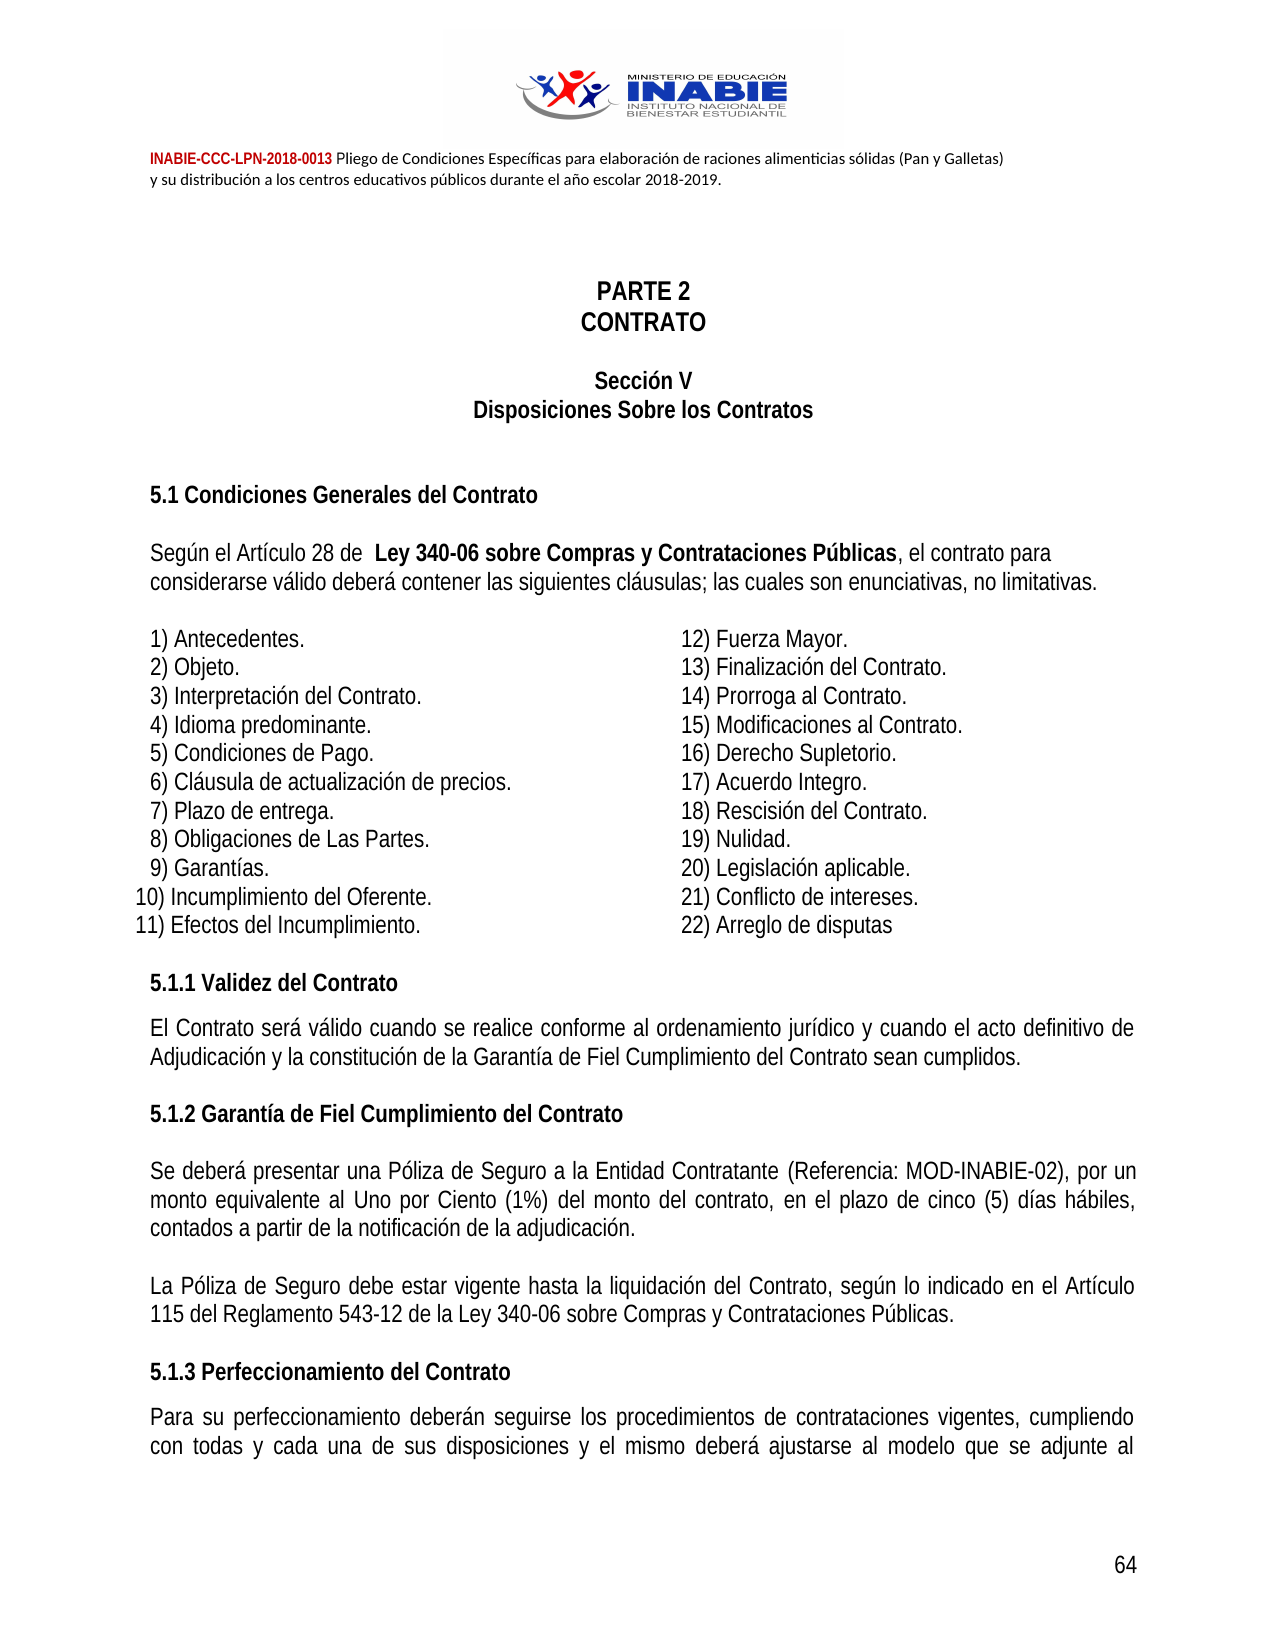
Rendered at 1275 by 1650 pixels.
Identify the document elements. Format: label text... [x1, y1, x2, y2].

text 15) Modificaciones al Contrato. [681, 710, 1137, 738]
text 4) Idioma predominante. [150, 710, 606, 738]
text El Contrato será válido cuando se realice conforme al ordenamiento jurídico y cuando el acto definitivo de Adjudicación y la constitución de la Garantía de Fiel Cumplimiento del Contrato sean cumplidos. [150, 1013, 1137, 1070]
text 11) Efectos del Incumplimiento. [135, 910, 606, 939]
subtitle 5.1.2 Garantía de Fiel Cumplimiento del Contrato [150, 1099, 1137, 1127]
text 14) Prorroga al Contrato. [681, 681, 1137, 710]
text 16) Derecho Supletorio. [681, 738, 1137, 767]
subtitle Disposiciones Sobre los Contratos [150, 394, 1137, 423]
text 19) Nulidad. [681, 824, 1137, 853]
text 8) Obligaciones de Las Partes. [150, 824, 606, 853]
text 3) Interpretación del Contrato. [150, 681, 606, 710]
text 1) Antecedentes. [150, 624, 606, 652]
text 22) Arreglo de disputas [681, 910, 1137, 939]
text 21) Conflicto de intereses. [681, 882, 1137, 910]
subtitle PARTE 2 [150, 275, 1137, 306]
text 9) Garantías. [150, 853, 606, 882]
text 18) Rescisión del Contrato. [681, 796, 1137, 824]
text 12) Fuerza Mayor. [681, 624, 1137, 652]
text 13) Finalización del Contrato. [681, 652, 1137, 681]
subtitle 5.1 Condiciones Generales del Contrato [150, 481, 1137, 509]
text 10) Incumplimiento del Oferente. [135, 882, 606, 910]
text La Póliza de Seguro debe estar vigente hasta la liquidación del Contrato, según lo indicado en el Artículo 115 del Reglamento 543-12 de la Ley 340-06 sobre Compras y Contrataciones Públicas. [150, 1271, 1137, 1328]
subtitle 5.1.3 Perfeccionamiento del Contrato [150, 1357, 1137, 1385]
text 2) Objeto. [150, 652, 606, 681]
text Se deberá presentar una Póliza de Seguro a la Entidad Contratante (Referencia: MOD-INABIE-02), por un monto equivalente al Uno por Ciento (1%) del monto del contrato, en el plazo de cinco (5) días hábiles, contados a partir de la notificación de la adjudicación. [150, 1156, 1137, 1242]
text Según el Artículo 28 de Ley 340-06 sobre Compras y Contrataciones Públicas, el contrato para considerarse válido deberá contener las siguientes cláusulas; las cuales son enunciativas, no limitativas. [150, 538, 1137, 595]
text 5) Condiciones de Pago. [150, 738, 606, 767]
subtitle 5.1.1 Validez del Contrato [150, 967, 1137, 996]
text 17) Acuerdo Integro. [681, 767, 1137, 796]
text 20) Legislación aplicable. [681, 853, 1137, 882]
picture [442, 29, 845, 149]
text 7) Plazo de entrega. [150, 796, 606, 824]
subtitle Sección V [150, 366, 1137, 394]
subtitle CONTRATO [150, 306, 1137, 337]
text 6) Cláusula de actualización de precios. [150, 767, 606, 796]
